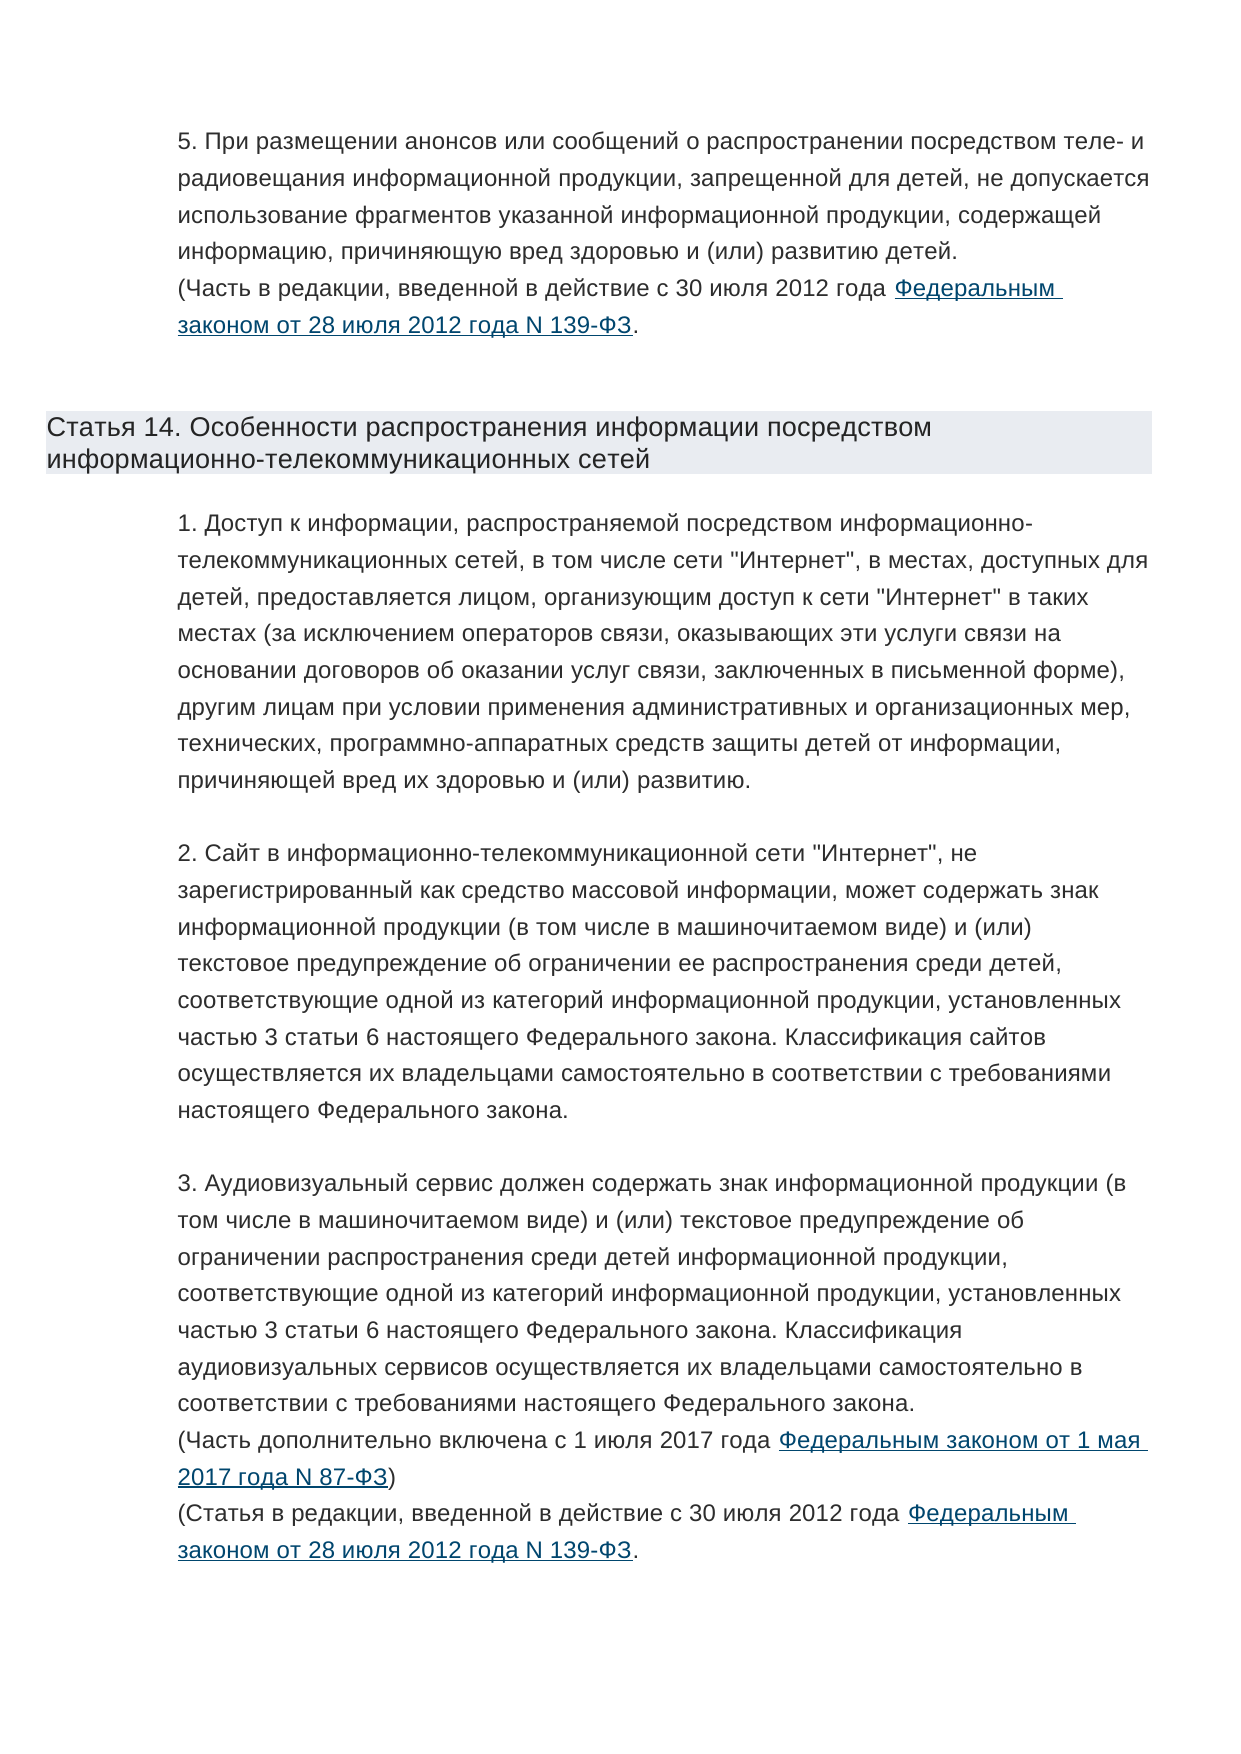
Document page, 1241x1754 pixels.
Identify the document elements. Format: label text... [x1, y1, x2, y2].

text 5. При размещении анонсов или сообщений о распространении посредством теле- и радиовещания информационной продукции, запрещенной для детей, не допускается использование фрагментов указанной информационной продукции, содержащей информацию, причиняющую вред здоровью и (или) развитию детей. (Часть в редакции, введенной в действие с 30 июля 2012 года Федеральным законом от 28 июля 2012 года N 139-ФЗ. [177, 118, 1152, 411]
text 1. Доступ к информации, распространяемой посредством информационно-телекоммуникационных сетей, в том числе сети "Интернет", в местах, доступных для детей, предоставляется лицом, организующим доступ к сети "Интернет" в таких местах (за исключением операторов связи, оказывающих эти услуги связи на основании договоров об оказании услуг связи, заключенных в письменной форме), другим лицам при условии применения административных и организационных мер, технических, программно-аппаратных средств защиты детей от информации, причиняющей вред их здоровью и (или) развитию. [177, 500, 1152, 830]
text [177, 1160, 1152, 1563]
text Статья 14. Особенности распространения информации посредством информационно-телекоммуникационных сетей [46, 411, 1152, 474]
text 2. Сайт в информационно-телекоммуникационной сети "Интернет", не зарегистрированный как средство массовой информации, может содержать знак информационной продукции (в том числе в машиночитаемом виде) и (или) текстовое предупреждение об ограничении ее распространения среди детей, соответствующие одной из категорий информационной продукции, установленных частью 3 статьи 6 настоящего Федерального закона. Классификация сайтов осуществляется их владельцами самостоятельно в соответствии с требованиями настоящего Федерального закона. [177, 830, 1152, 1160]
